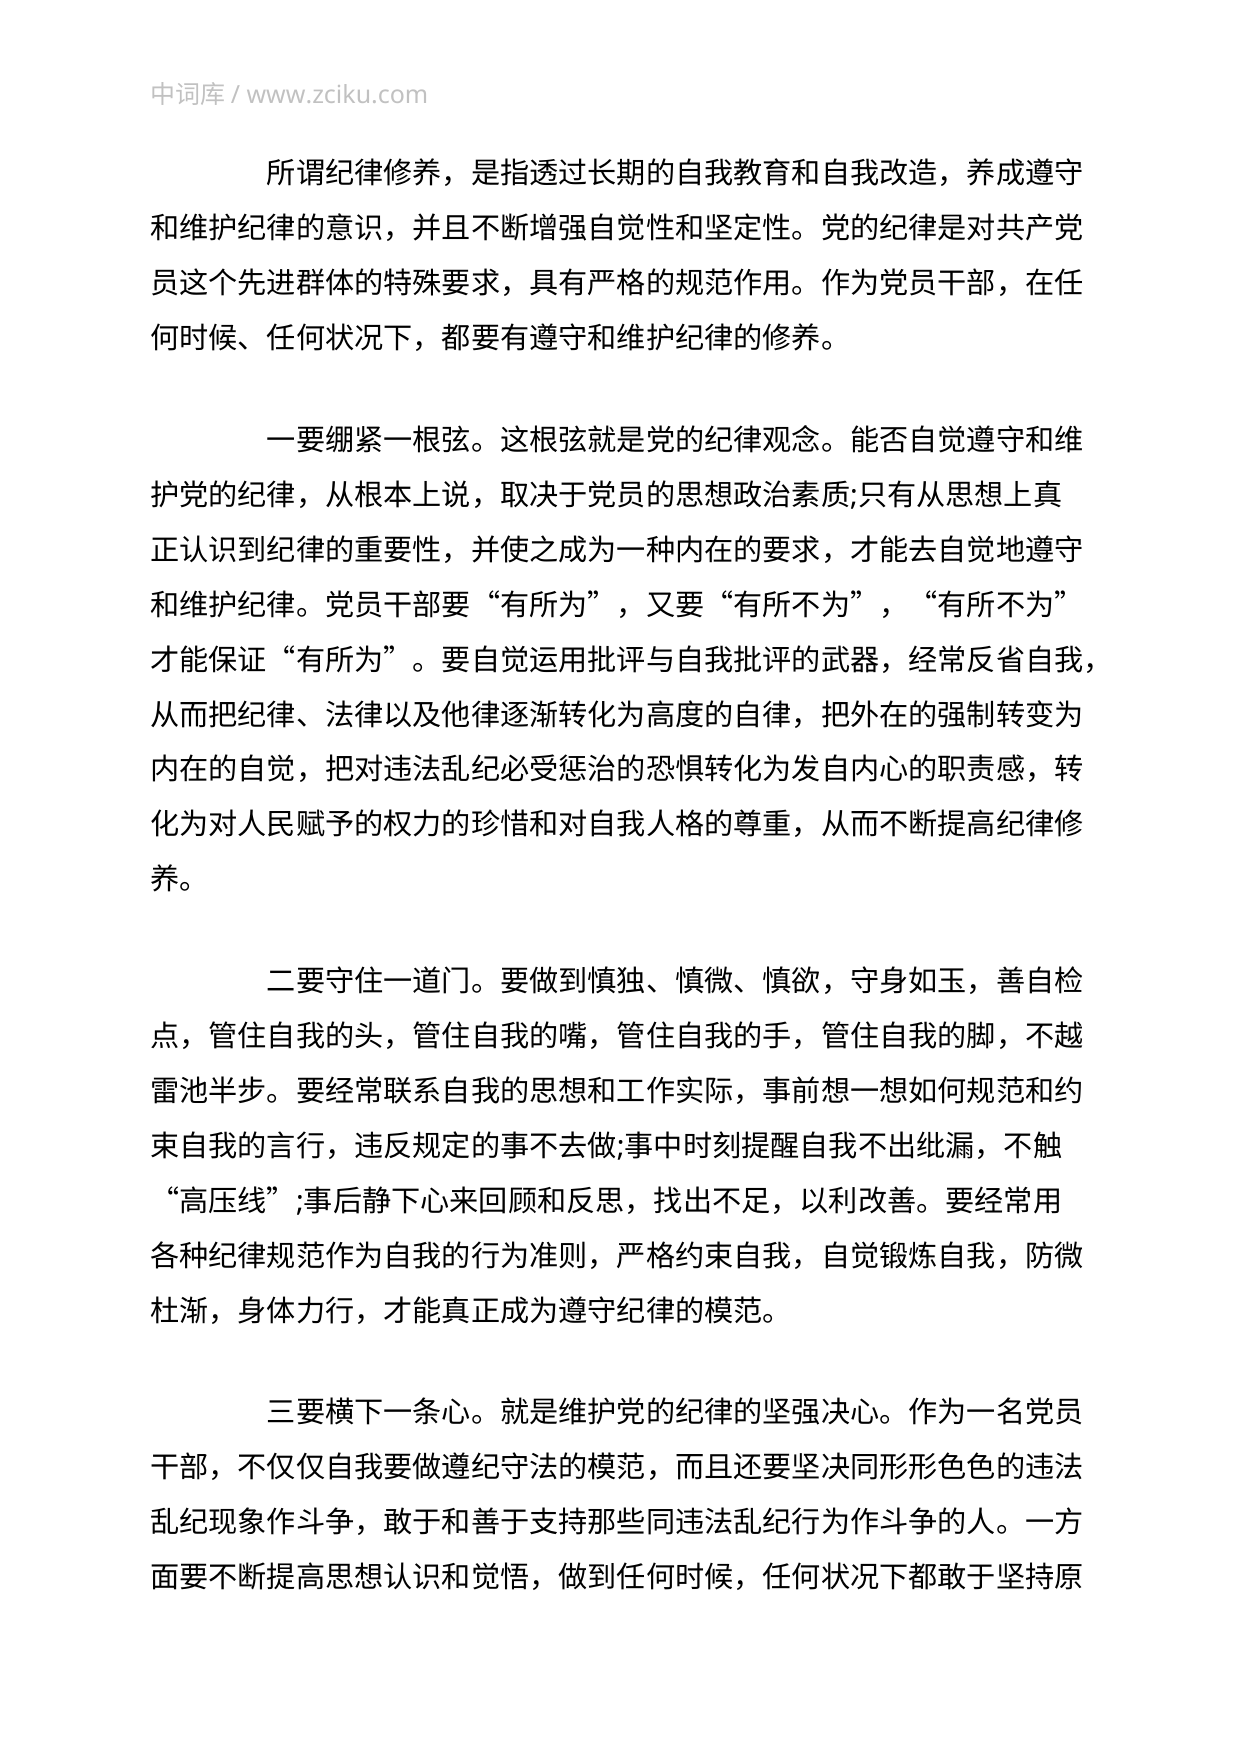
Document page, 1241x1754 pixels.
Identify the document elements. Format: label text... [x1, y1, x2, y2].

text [150, 1389, 1090, 1596]
text 所谓纪律修养，是指透过长期的自我教育和自我改造，养成遵守和维护纪律的意识，并且不断增强自觉性和坚定性。党的纪律是对共产党员这个先进群体的特殊要求，具有严格的规范作用。作为党员干部，在任何时候、任何状况下，都要有遵守和维护纪律的修养。 [150, 150, 1090, 357]
text 二要守住一道门。要做到慎独、慎微、慎欲，守身如玉，善自检点，管住自我的头，管住自我的嘴，管住自我的手，管住自我的脚，不越雷池半步。要经常联系自我的思想和工作实际，事前想一想如何规范和约束自我的言行，违反规定的事不去做;事中时刻提醒自我不出纰漏，不触“高压线”;事后静下心来回顾和反思，找出不足，以利改善。要经常用各种纪律规范作为自我的行为准则，严格约束自我，自觉锻炼自我，防微杜渐，身体力行，才能真正成为遵守纪律的模范。 [150, 957, 1090, 1329]
text 一要绷紧一根弦。这根弦就是党的纪律观念。能否自觉遵守和维护党的纪律，从根本上说，取决于党员的思想政治素质;只有从思想上真正认识到纪律的重要性，并使之成为一种内在的要求，才能去自觉地遵守和维护纪律。党员干部要“有所为”，又要“有所不为”，“有所不为”才能保证“有所为”。要自觉运用批评与自我批评的武器，经常反省自我，从而把纪律、法律以及他律逐渐转化为高度的自律，把外在的强制转变为内在的自觉，把对违法乱纪必受惩治的恐惧转化为发自内心的职责感，转化为对人民赋予的权力的珍惜和对自我人格的尊重，从而不断提高纪律修养。 [150, 416, 1090, 898]
